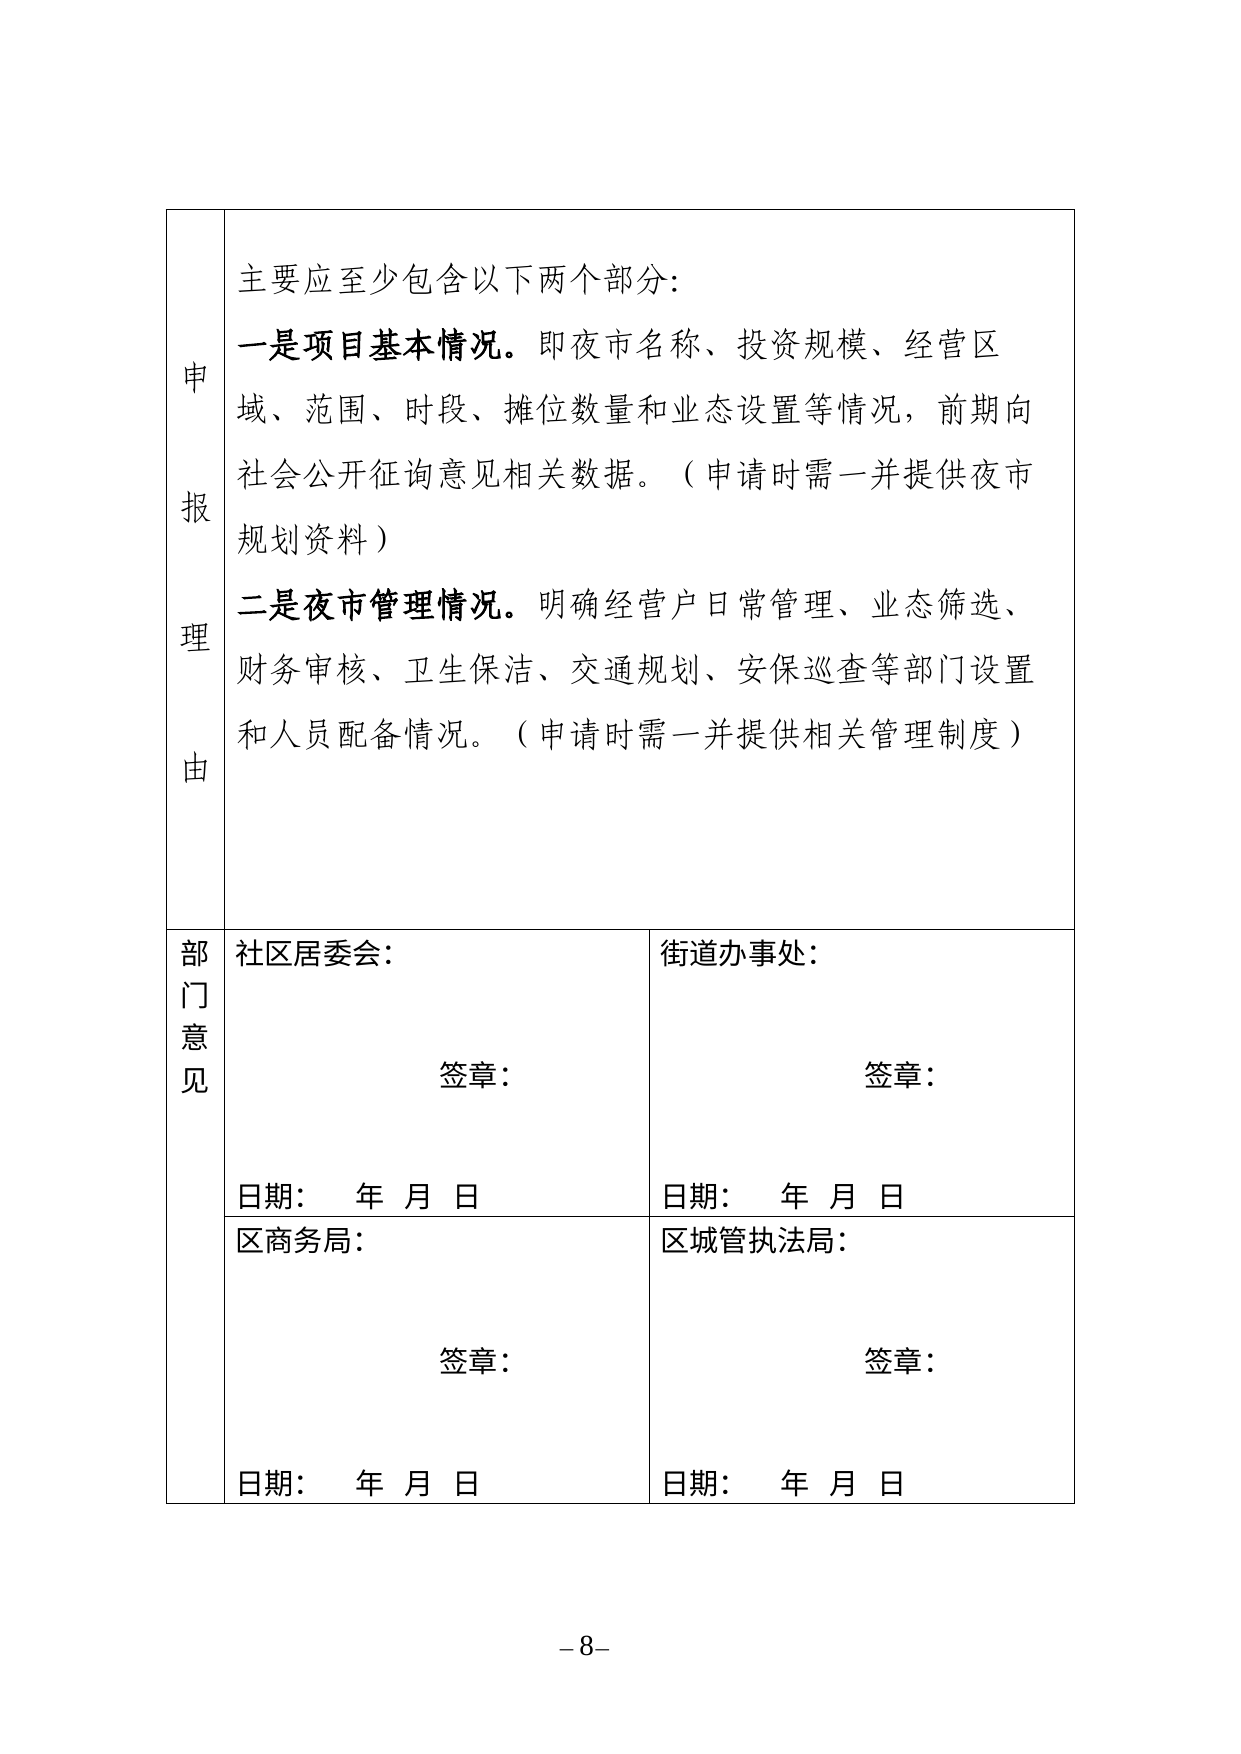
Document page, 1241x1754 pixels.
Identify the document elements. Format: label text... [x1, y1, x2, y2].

table_cell 区商务局： 签章： 日期： 年 月 日 [225, 1217, 649, 1503]
table_cell 社区居委会： 签章： 日期： 年 月 日 [225, 930, 649, 1216]
table_cell 区城管执法局： 签章： 日期： 年 月 日 [650, 1217, 1074, 1503]
table_cell 主要应至少包含以下两个部分： 一是项目基本情况。即夜市名称、投资规模、经营区域、范围、时段、摊位数量和业态设置等情况，前期向社会公开征询意见相关数据。（申请时需一并提供夜市规划资料） 二是夜市管理情况。明确经营户日常管理、业态筛选、财务审核、卫生保洁、交通规划、安保巡查等部门设置和人员配备情况。（申请时需一并提供相关管理制度） [225, 210, 1074, 929]
table_cell 申 报 理 由 [167, 210, 224, 929]
table_cell 部门意见 [167, 930, 224, 1503]
table_cell 街道办事处： 签章： 日期： 年 月 日 [650, 930, 1074, 1216]
